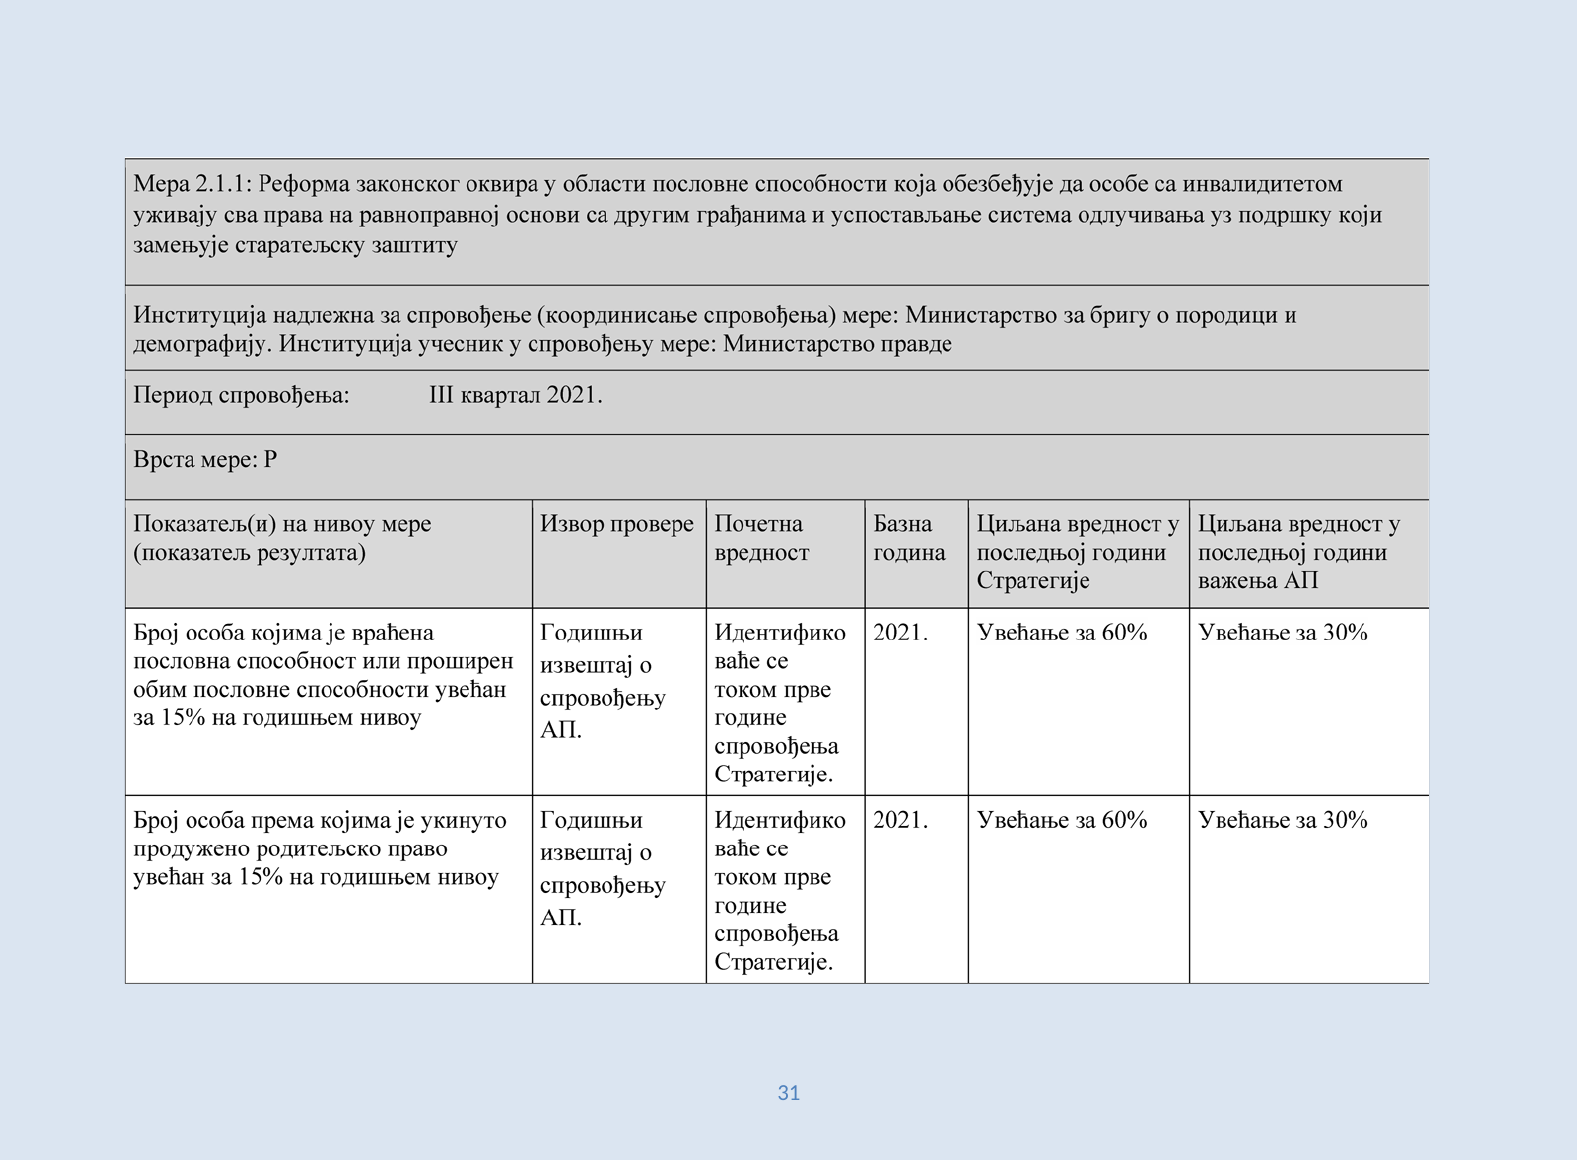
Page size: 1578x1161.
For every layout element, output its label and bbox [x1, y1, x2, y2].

picture [124, 157, 1430, 984]
